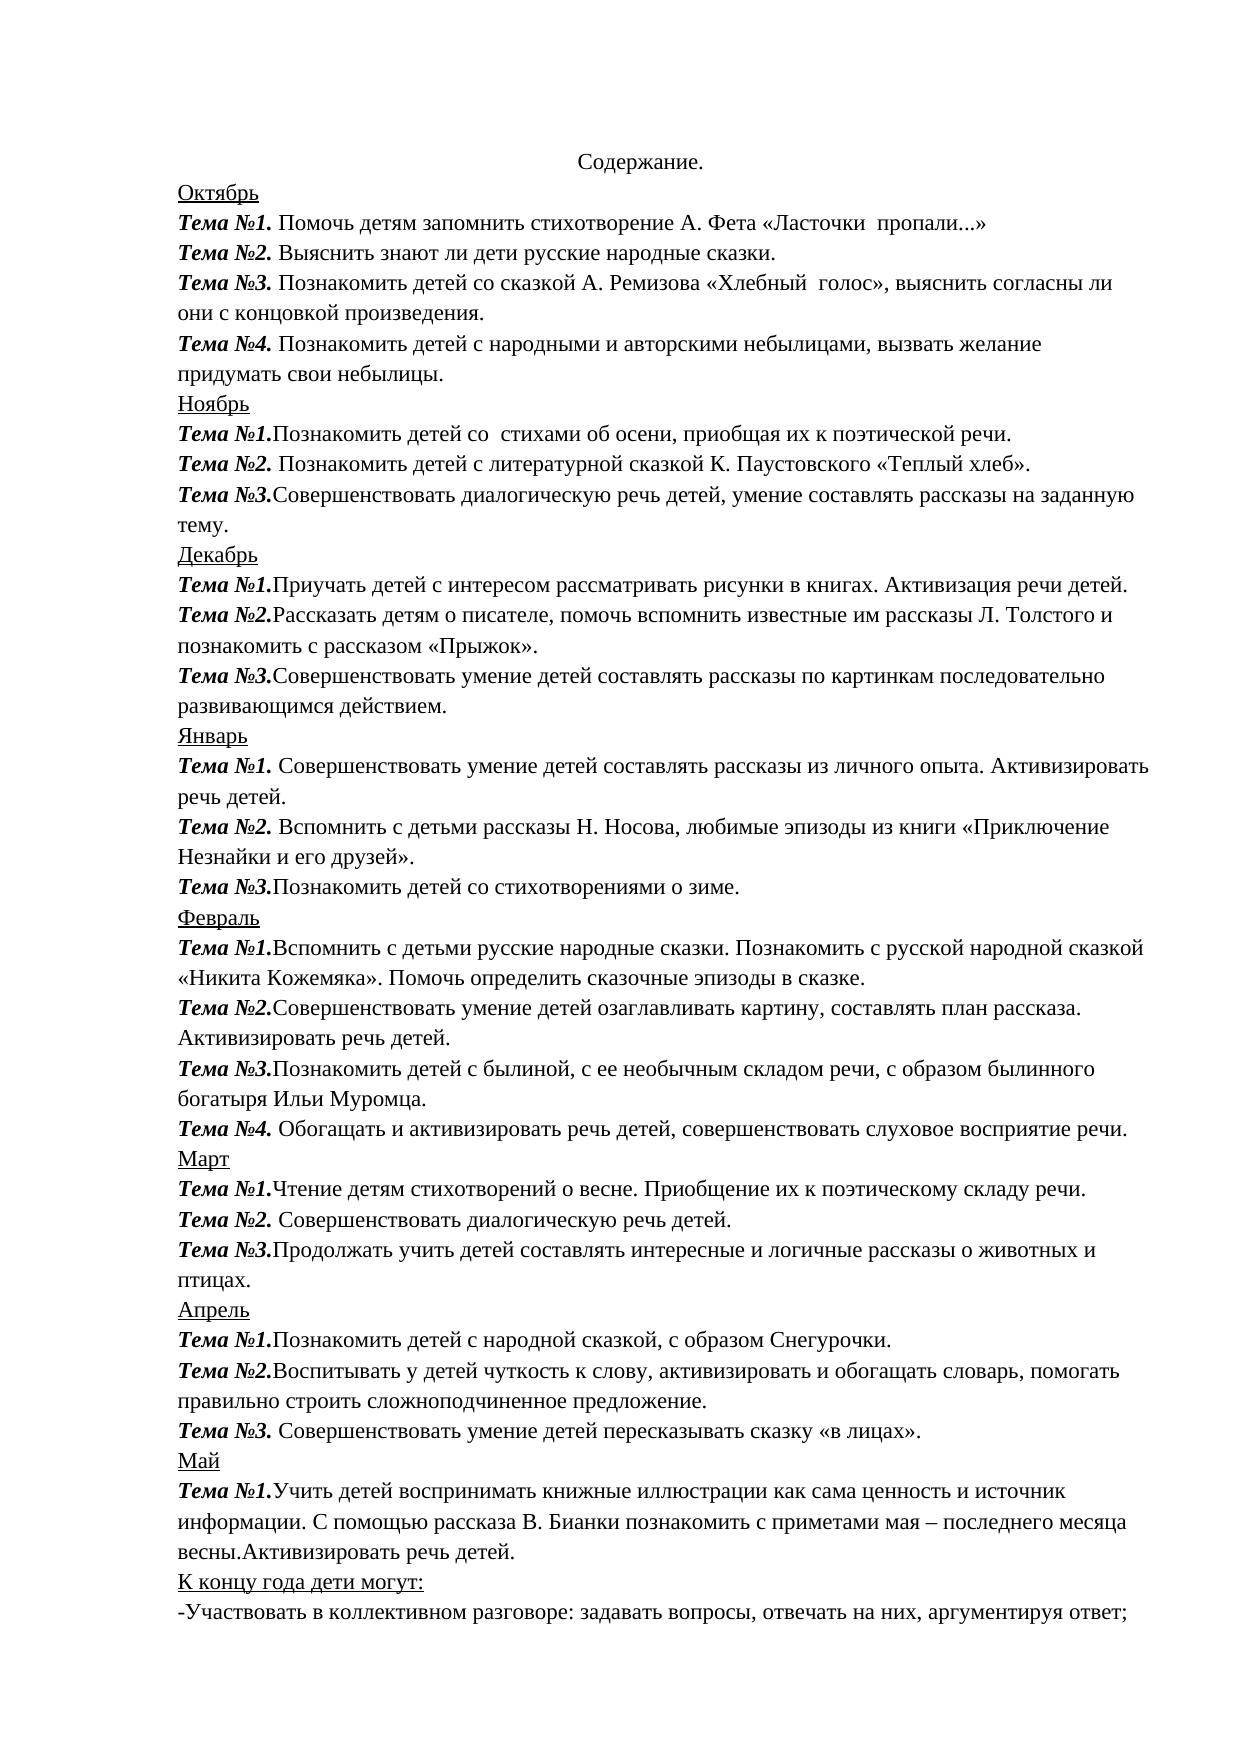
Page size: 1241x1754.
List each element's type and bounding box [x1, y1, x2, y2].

text [177, 118, 1152, 1625]
